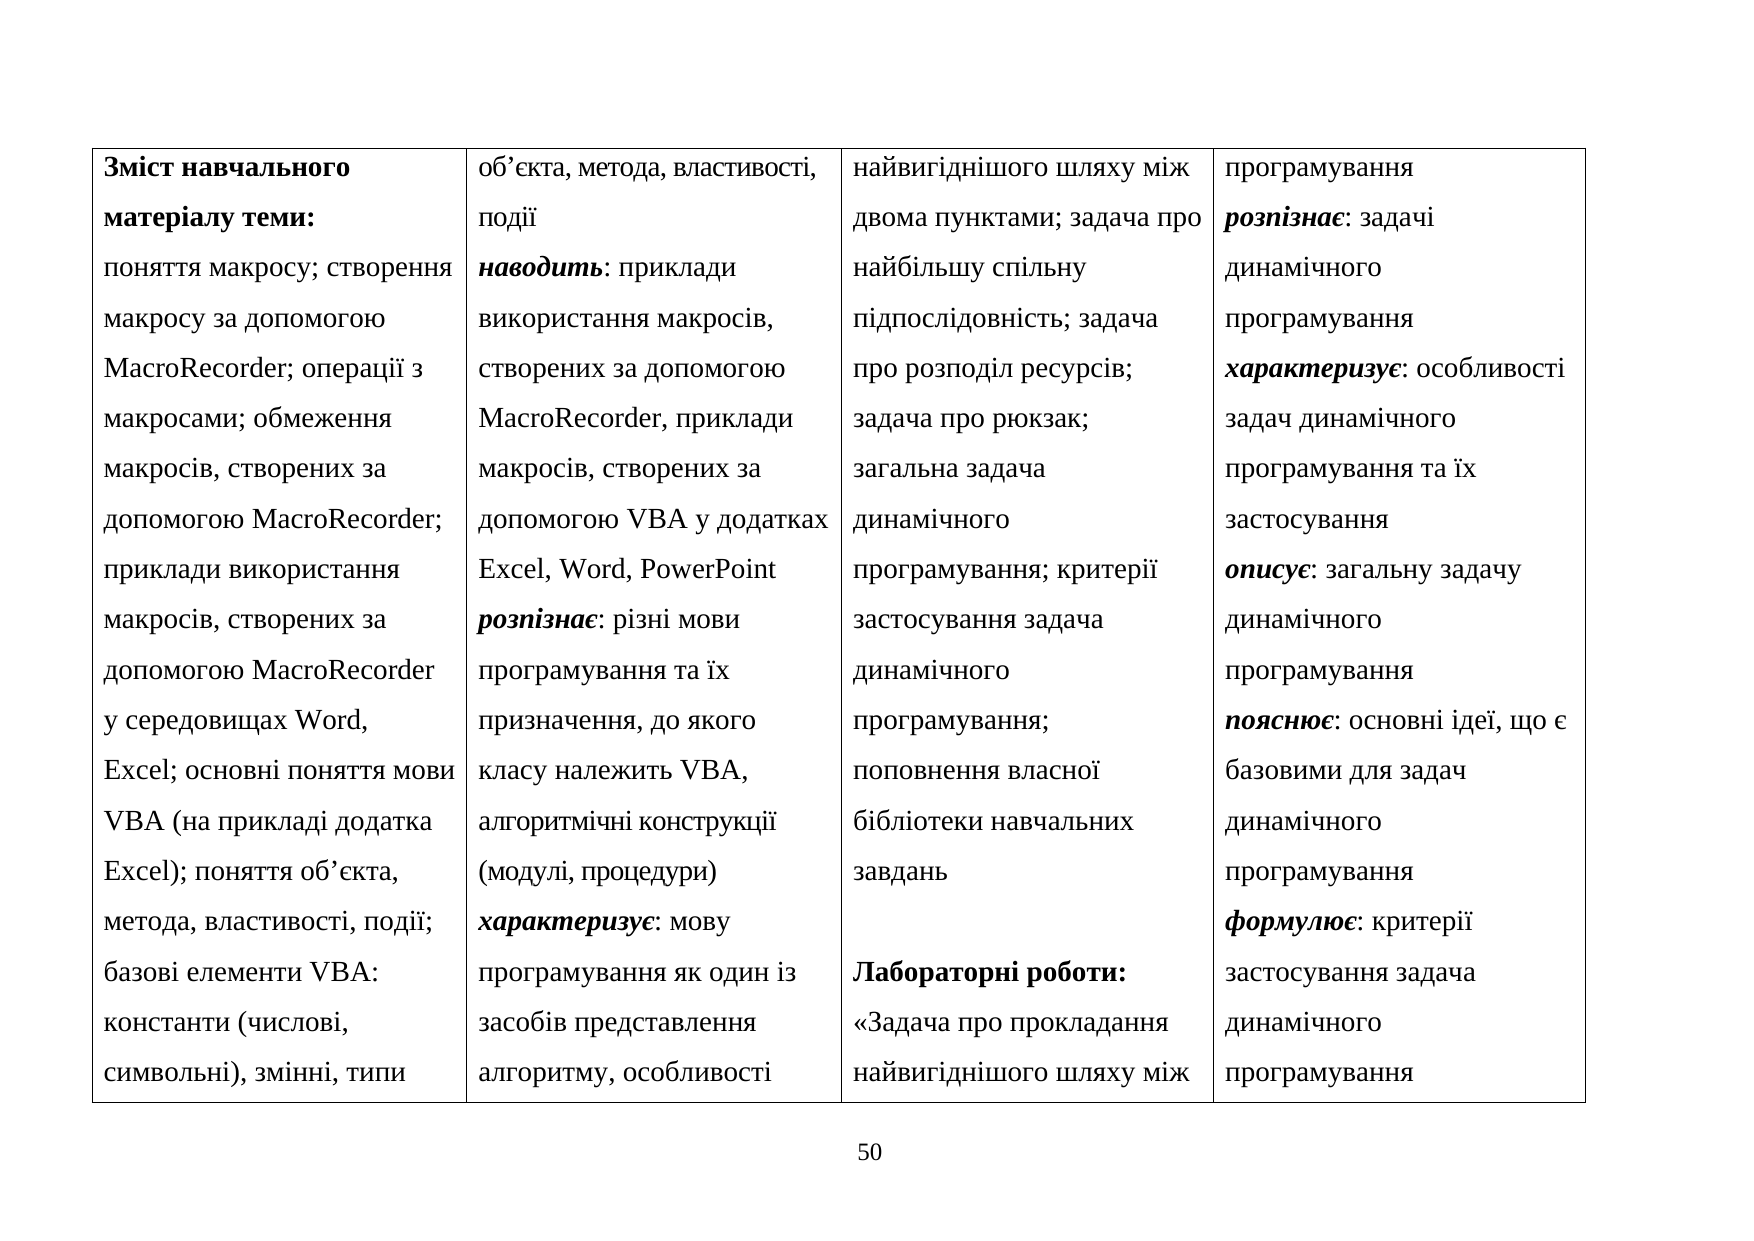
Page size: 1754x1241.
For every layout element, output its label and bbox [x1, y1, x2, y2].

table_cell [93, 149, 466, 1102]
table_cell [467, 149, 841, 1102]
